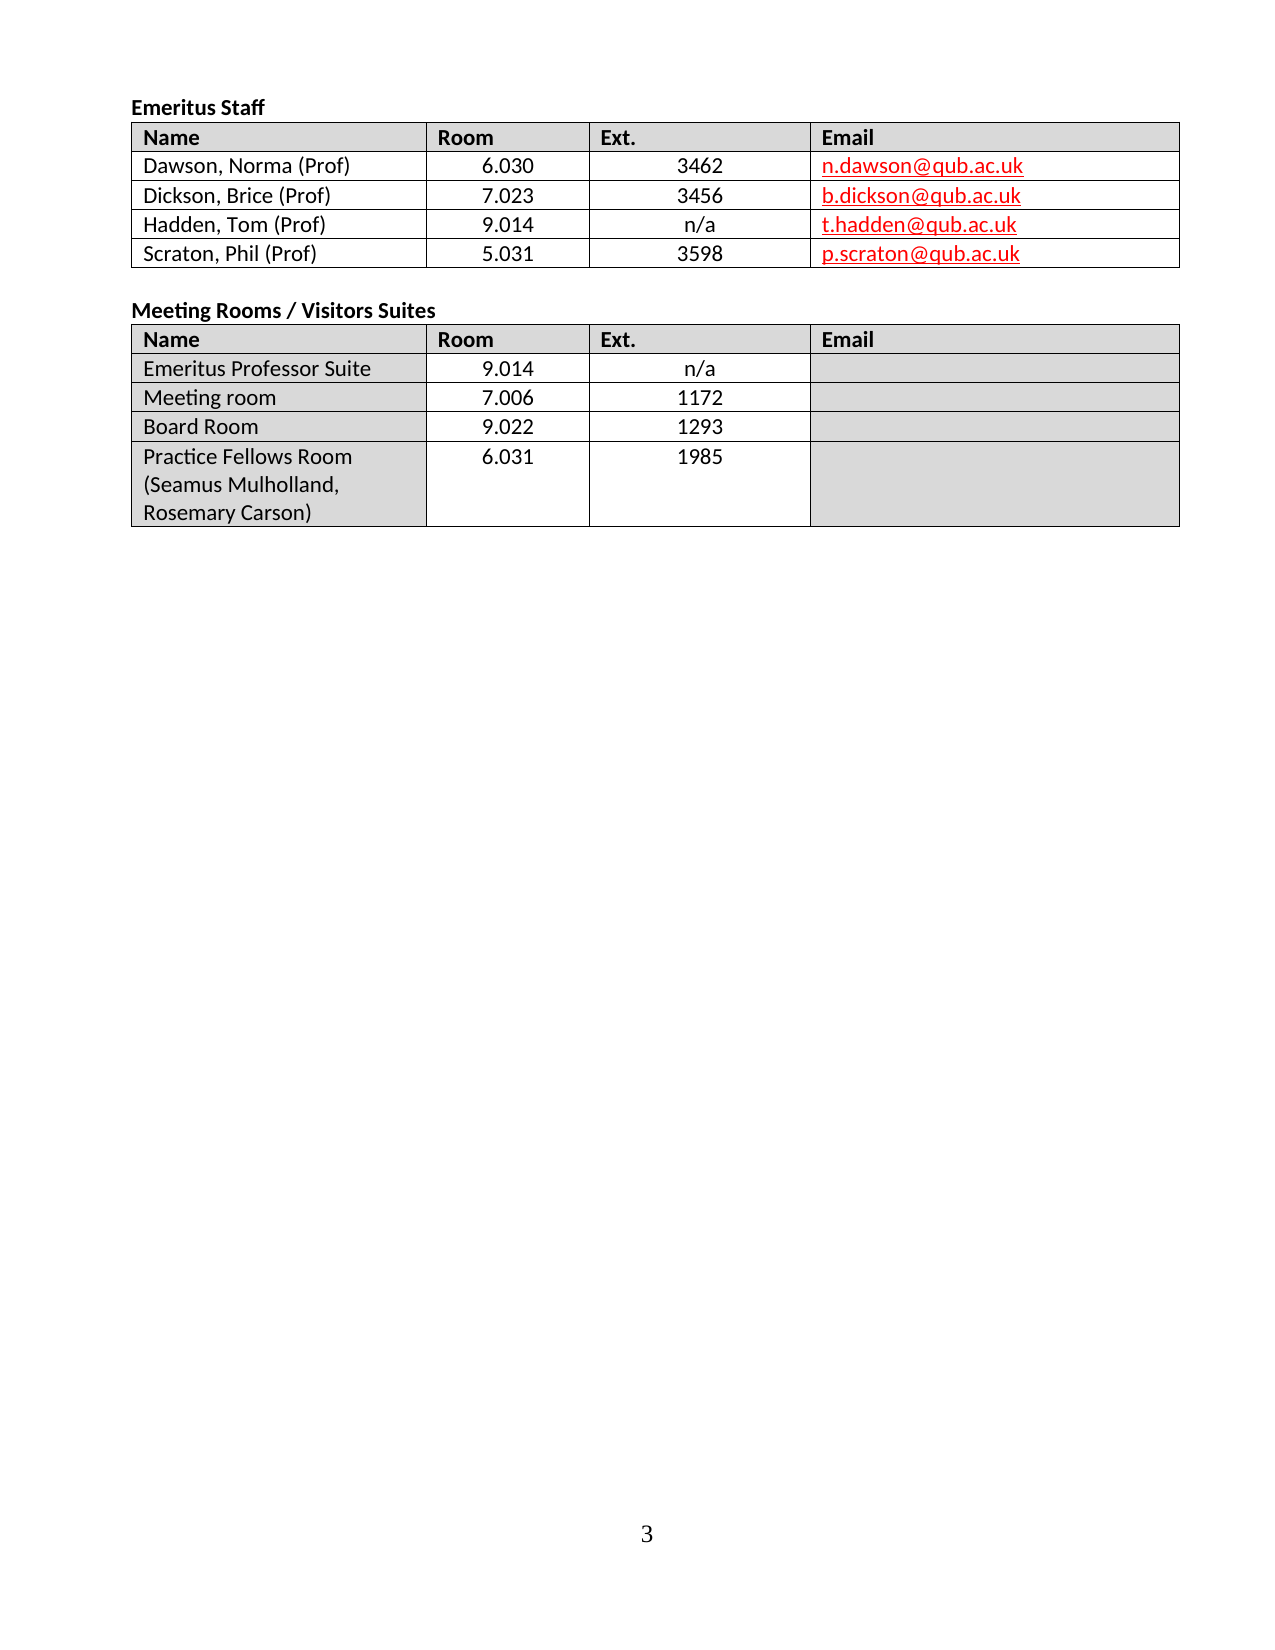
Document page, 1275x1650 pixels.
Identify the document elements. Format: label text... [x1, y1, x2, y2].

table_cell n/a [590, 354, 810, 382]
table_cell 3598 [590, 239, 810, 267]
text Meeting Rooms / Visitors Suites [131, 296, 1162, 324]
table_header Email [811, 123, 1179, 151]
table_cell 6.030 [427, 152, 589, 180]
table_header Room [427, 123, 589, 151]
table_header Ext. [590, 325, 810, 353]
table_cell 9.014 [427, 354, 589, 382]
table_header Name [132, 123, 426, 151]
table_cell n/a [590, 210, 810, 238]
table_header Email [811, 325, 1179, 353]
table_cell p.scraton@qub.ac.uk [811, 239, 1179, 267]
text Emeritus Staff [131, 93, 1162, 122]
table_cell t.hadden@qub.ac.uk [811, 210, 1179, 238]
table_cell b.dickson@qub.ac.uk [811, 181, 1179, 209]
table_cell Board Room [132, 412, 426, 441]
table_cell 3462 [590, 152, 810, 180]
table_cell Practice Fellows Room (Seamus Mulholland, Rosemary Carson) [132, 442, 426, 526]
table_cell n.dawson@qub.ac.uk [811, 152, 1179, 180]
table_cell 3456 [590, 181, 810, 209]
table_cell [811, 383, 1179, 411]
table_header Room [427, 325, 589, 353]
table_cell 7.023 [427, 181, 589, 209]
table_cell Meeting room [132, 383, 426, 411]
table_cell [811, 412, 1179, 441]
table_cell Dickson, Brice (Prof) [132, 181, 426, 209]
table_cell 1985 [590, 442, 810, 526]
table_cell 7.006 [427, 383, 589, 411]
table_cell Scraton, Phil (Prof) [132, 239, 426, 267]
table_cell 5.031 [427, 239, 589, 267]
table_header Name [132, 325, 426, 353]
table_cell [811, 442, 1179, 526]
table_cell Dawson, Norma (Prof) [132, 152, 426, 180]
table_cell [811, 354, 1179, 382]
table_cell Hadden, Tom (Prof) [132, 210, 426, 238]
table_cell Emeritus Professor Suite [132, 354, 426, 382]
table_cell 9.022 [427, 412, 589, 441]
table_cell 1293 [590, 412, 810, 441]
table_cell 6.031 [427, 442, 589, 526]
table_cell 1172 [590, 383, 810, 411]
table_cell 9.014 [427, 210, 589, 238]
table_header Ext. [590, 123, 810, 151]
